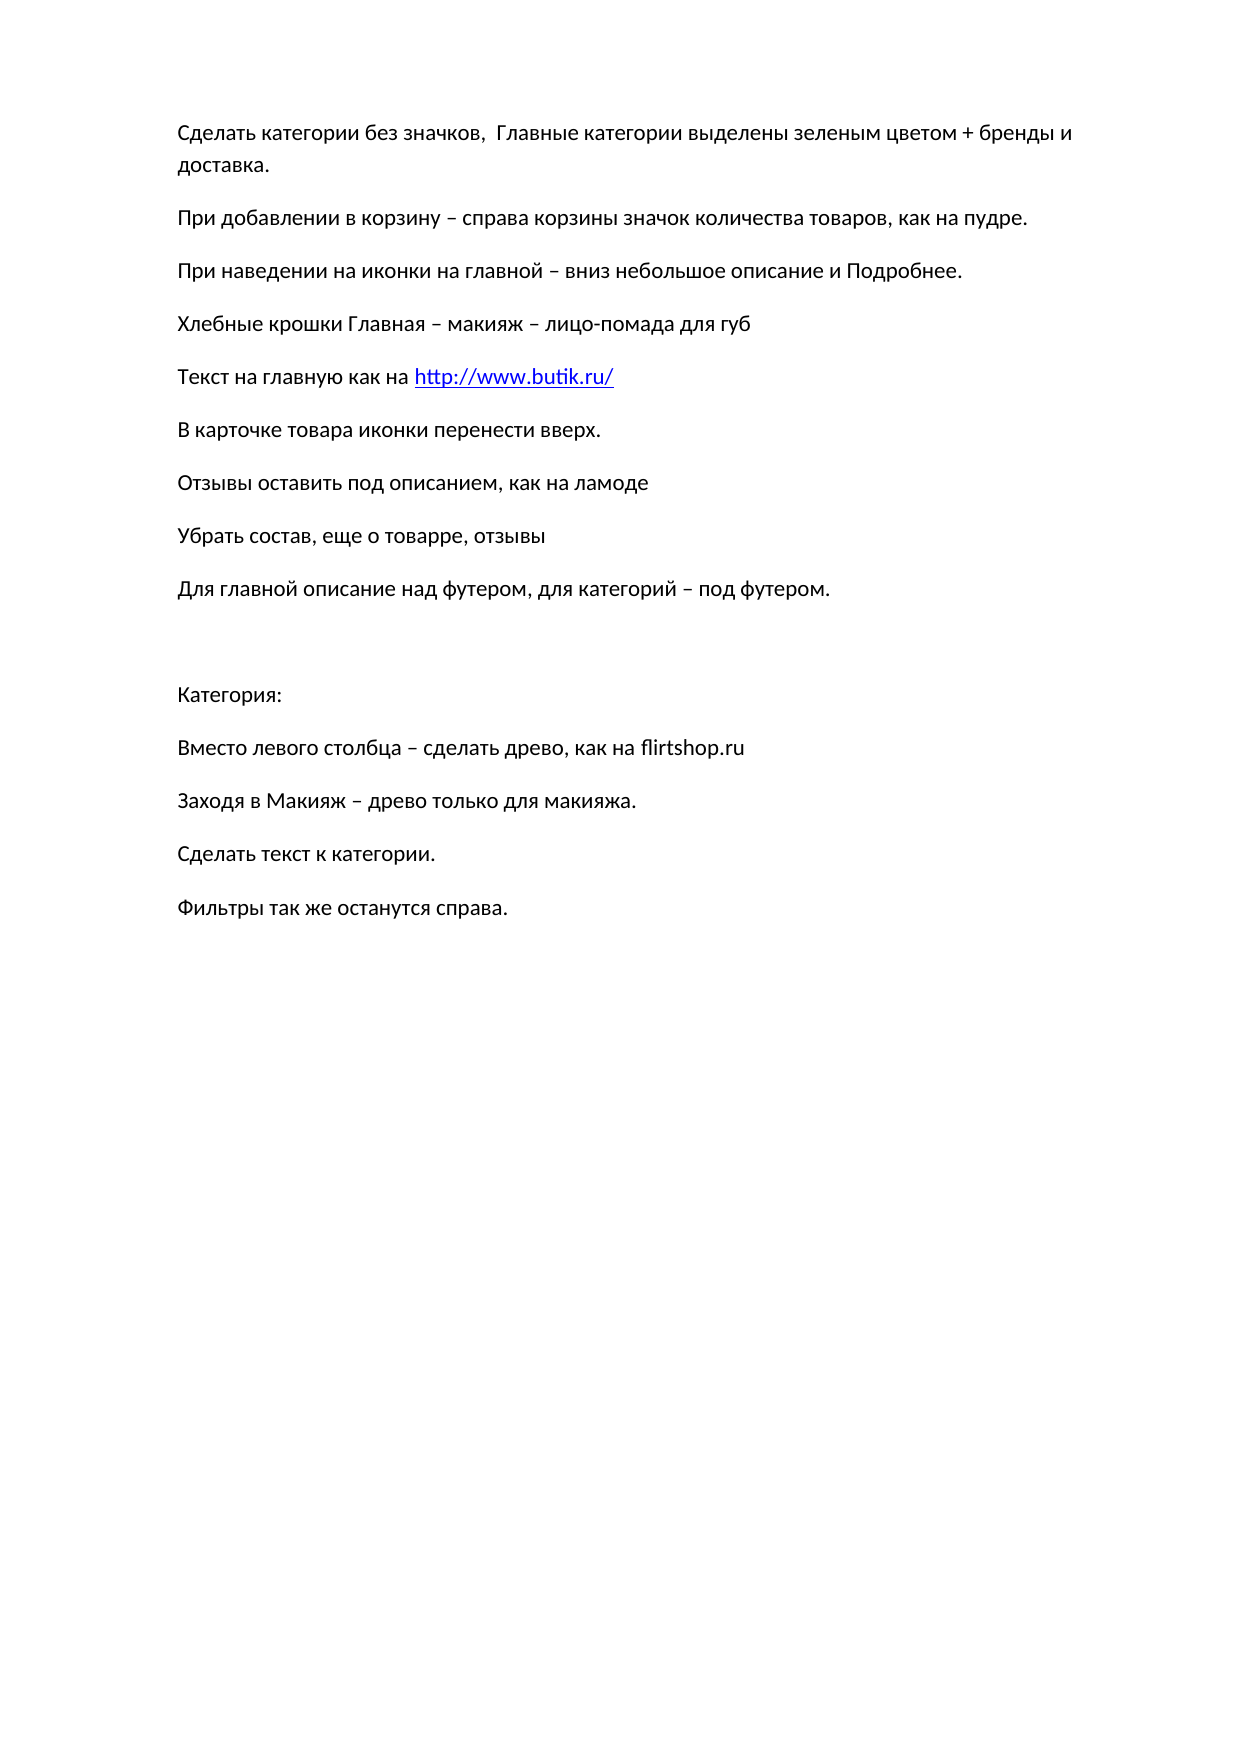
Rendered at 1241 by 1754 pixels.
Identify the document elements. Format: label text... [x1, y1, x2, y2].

text Убрать состав, еще о товарре, отзывы [177, 521, 1152, 549]
text Сделать категории без значков, Главные категории выделены зеленым цветом + бренды и доставка. [177, 118, 1152, 178]
text Текст на главную как на http://www.butik.ru/ [177, 362, 1152, 390]
text Хлебные крошки Главная – макияж – лицо-помада для губ [177, 309, 1152, 337]
text При наведении на иконки на главной – вниз небольшое описание и Подробнее. [177, 256, 1152, 284]
text При добавлении в корзину – справа корзины значок количества товаров, как на пудре. [177, 203, 1152, 231]
text Для главной описание над футером, для категорий – под футером. [177, 574, 1152, 602]
text Отзывы оставить под описанием, как на ламоде [177, 468, 1152, 496]
text Вместо левого столбца – сделать древо, как на flirtshop.ru [177, 733, 1152, 762]
text Категория: [177, 681, 1152, 708]
text В карточке товара иконки перенести вверх. [177, 415, 1152, 443]
text Сделать текст к категории. [177, 839, 1152, 868]
text Фильтры так же останутся справа. [177, 893, 1152, 921]
text Заходя в Макияж – древо только для макияжа. [177, 787, 1152, 814]
